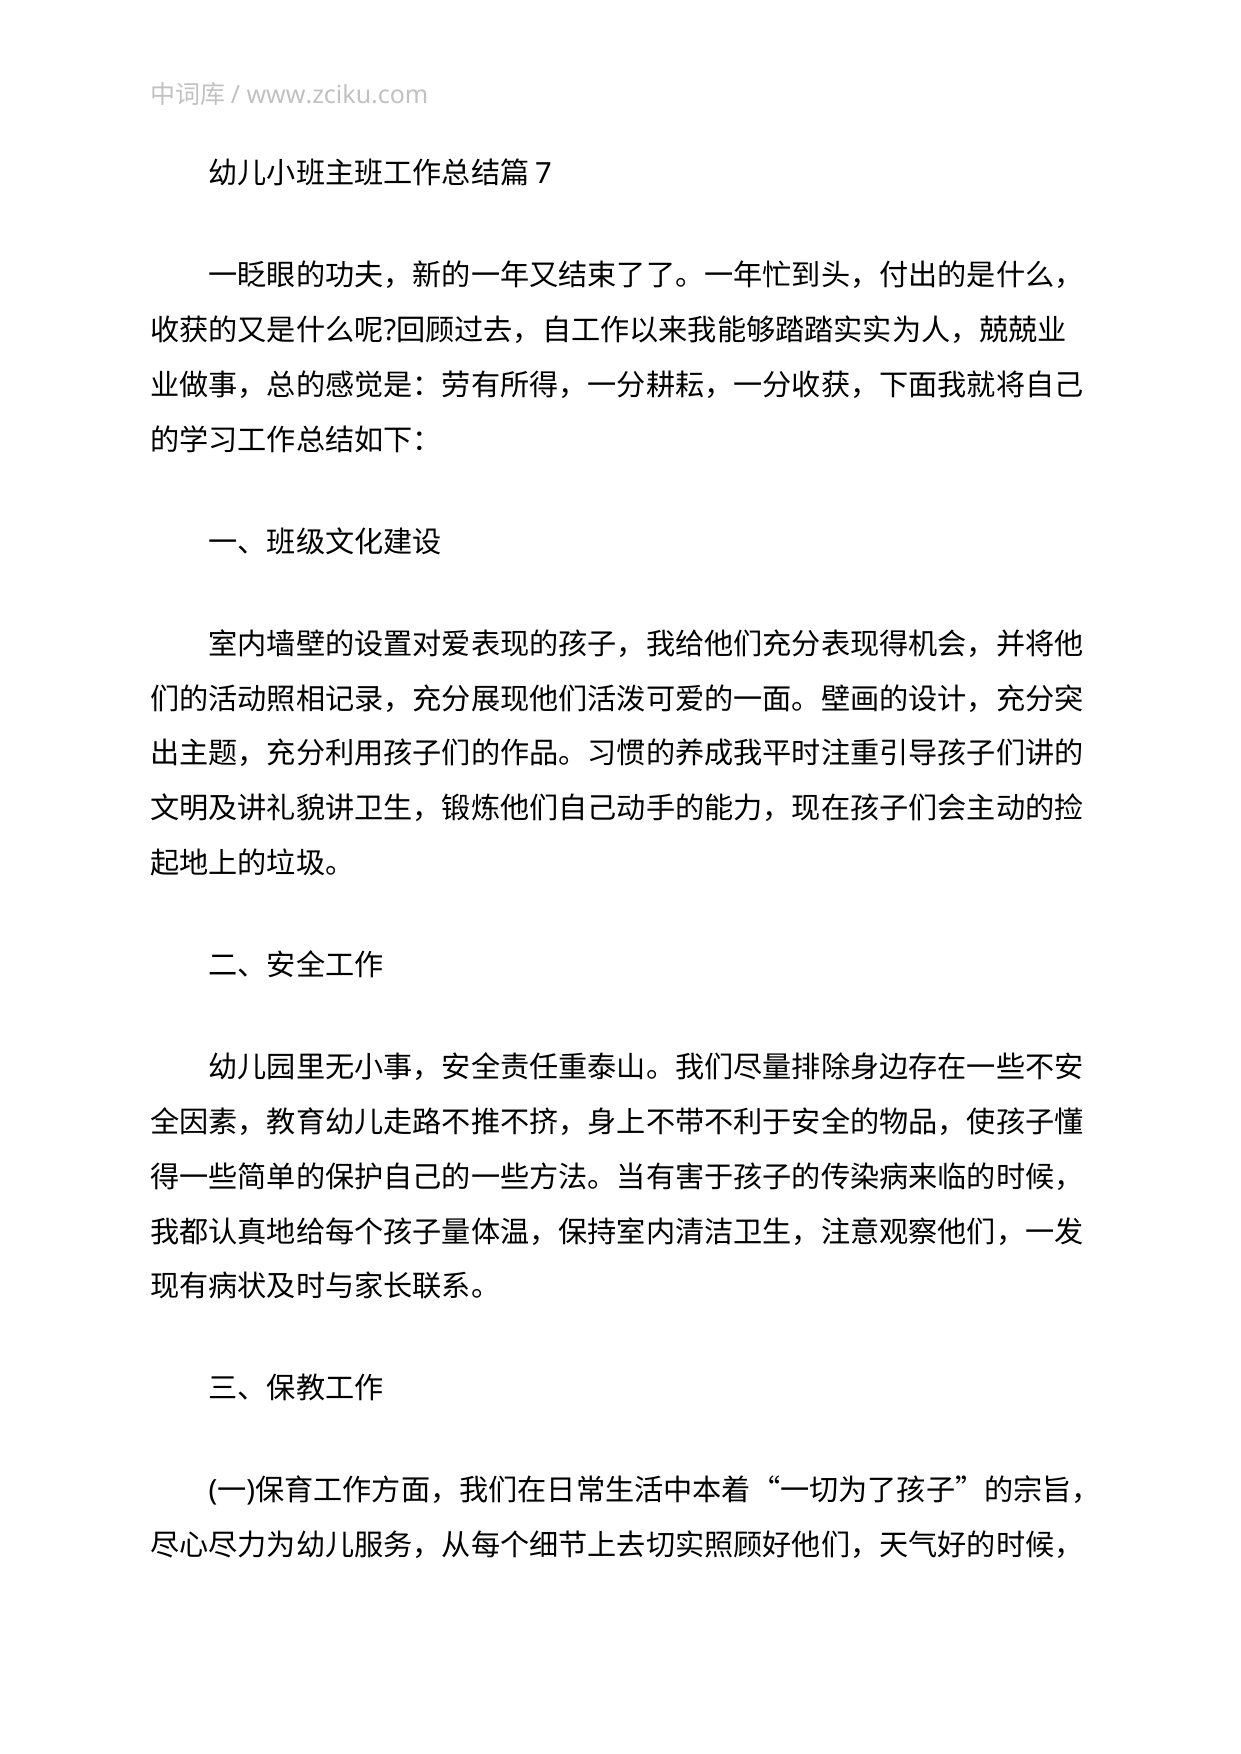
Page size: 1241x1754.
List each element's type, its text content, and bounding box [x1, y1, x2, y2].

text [150, 1467, 1090, 1564]
text 一、班级文化建设 [150, 518, 1090, 561]
text 幼儿小班主班工作总结篇7 [150, 150, 1090, 192]
text 一眨眼的功夫，新的一年又结束了了。一年忙到头，付出的是什么，收获的又是什么呢?回顾过去，自工作以来我能够踏踏实实为人，兢兢业业做事，总的感觉是：劳有所得，一分耕耘，一分收获，下面我就将自己的学习工作总结如下： [150, 252, 1090, 459]
text 二、安全工作 [150, 942, 1090, 984]
text 幼儿园里无小事，安全责任重泰山。我们尽量排除身边存在一些不安全因素，教育幼儿走路不推不挤，身上不带不利于安全的物品，使孩子懂得一些简单的保护自己的一些方法。当有害于孩子的传染病来临的时候，我都认真地给每个孩子量体温，保持室内清洁卫生，注意观察他们，一发现有病状及时与家长联系。 [150, 1043, 1090, 1305]
text 室内墙壁的设置对爱表现的孩子，我给他们充分表现得机会，并将他们的活动照相记录，充分展现他们活泼可爱的一面。壁画的设计，充分突出主题，充分利用孩子们的作品。习惯的养成我平时注重引导孩子们讲的文明及讲礼貌讲卫生，锻炼他们自己动手的能力，现在孩子们会主动的捡起地上的垃圾。 [150, 620, 1090, 882]
text 三、保教工作 [150, 1365, 1090, 1407]
